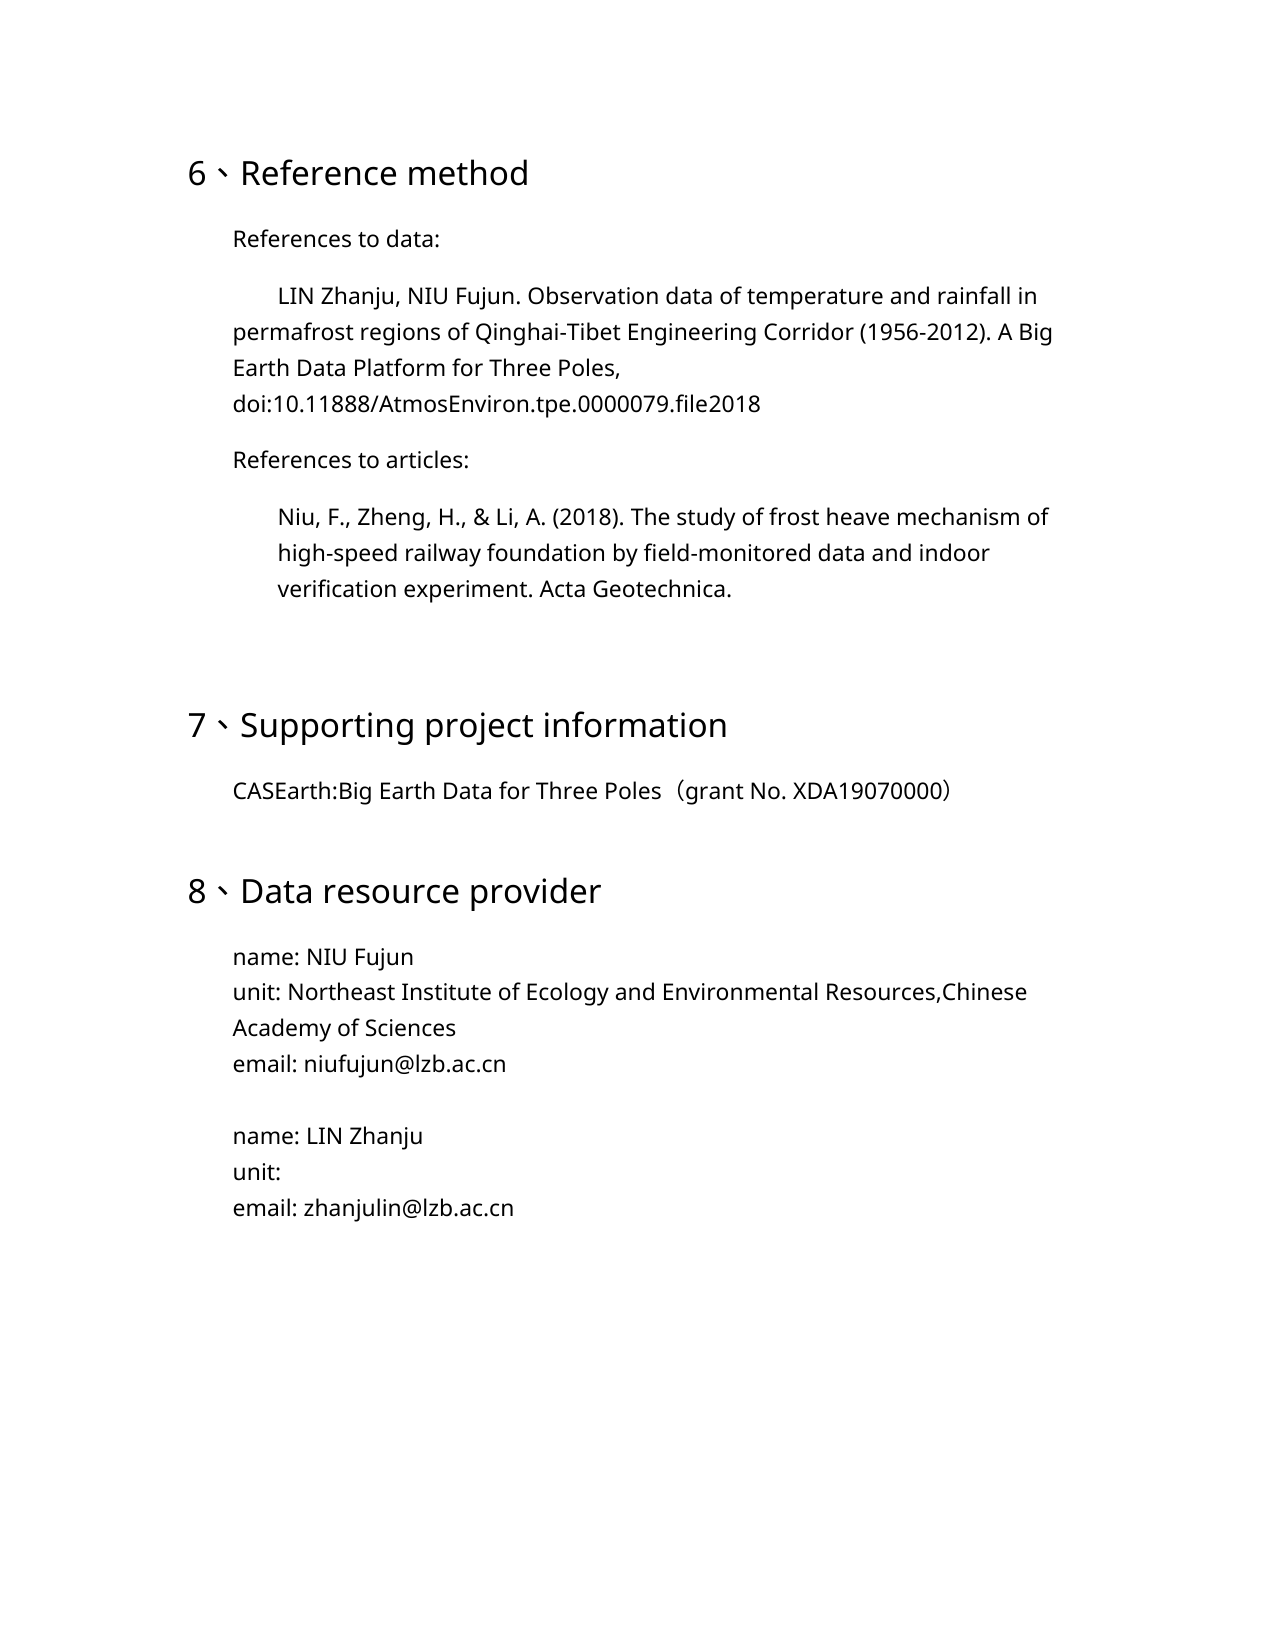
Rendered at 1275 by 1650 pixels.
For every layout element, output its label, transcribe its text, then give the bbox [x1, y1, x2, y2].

text References to data: [232, 223, 1087, 254]
text 7、Supporting project information [187, 702, 1087, 747]
text name: NIU Fujun unit: Northeast Institute of Ecology and Environmental Resources,Chinese Academy of Sciences email: niufujun@lzb.ac.cn name: LIN Zhanju unit: email: zhanjulin@lzb.ac.cn [232, 940, 1087, 1295]
text Niu, F., Zheng, H., & Li, A. (2018). The study of frost heave mechanism of high-speed railway foundation by field-monitored data and indoor verification experiment. Acta Geotechnica. [277, 501, 1087, 676]
text CASEarth:Big Earth Data for Three Poles（grant No. XDA19070000） [232, 775, 1087, 842]
text References to articles: [232, 444, 1087, 476]
text 6、Reference method [187, 150, 1087, 195]
text LIN Zhanju, NIU Fujun. Observation data of temperature and rainfall in permafrost regions of Qinghai-Tibet Engineering Corridor (1956-2012). A Big Earth Data Platform for Three Poles, doi:10.11888/AtmosEnviron.tpe.0000079.file2018 [232, 280, 1087, 419]
text 8、Data resource provider [187, 867, 1087, 913]
